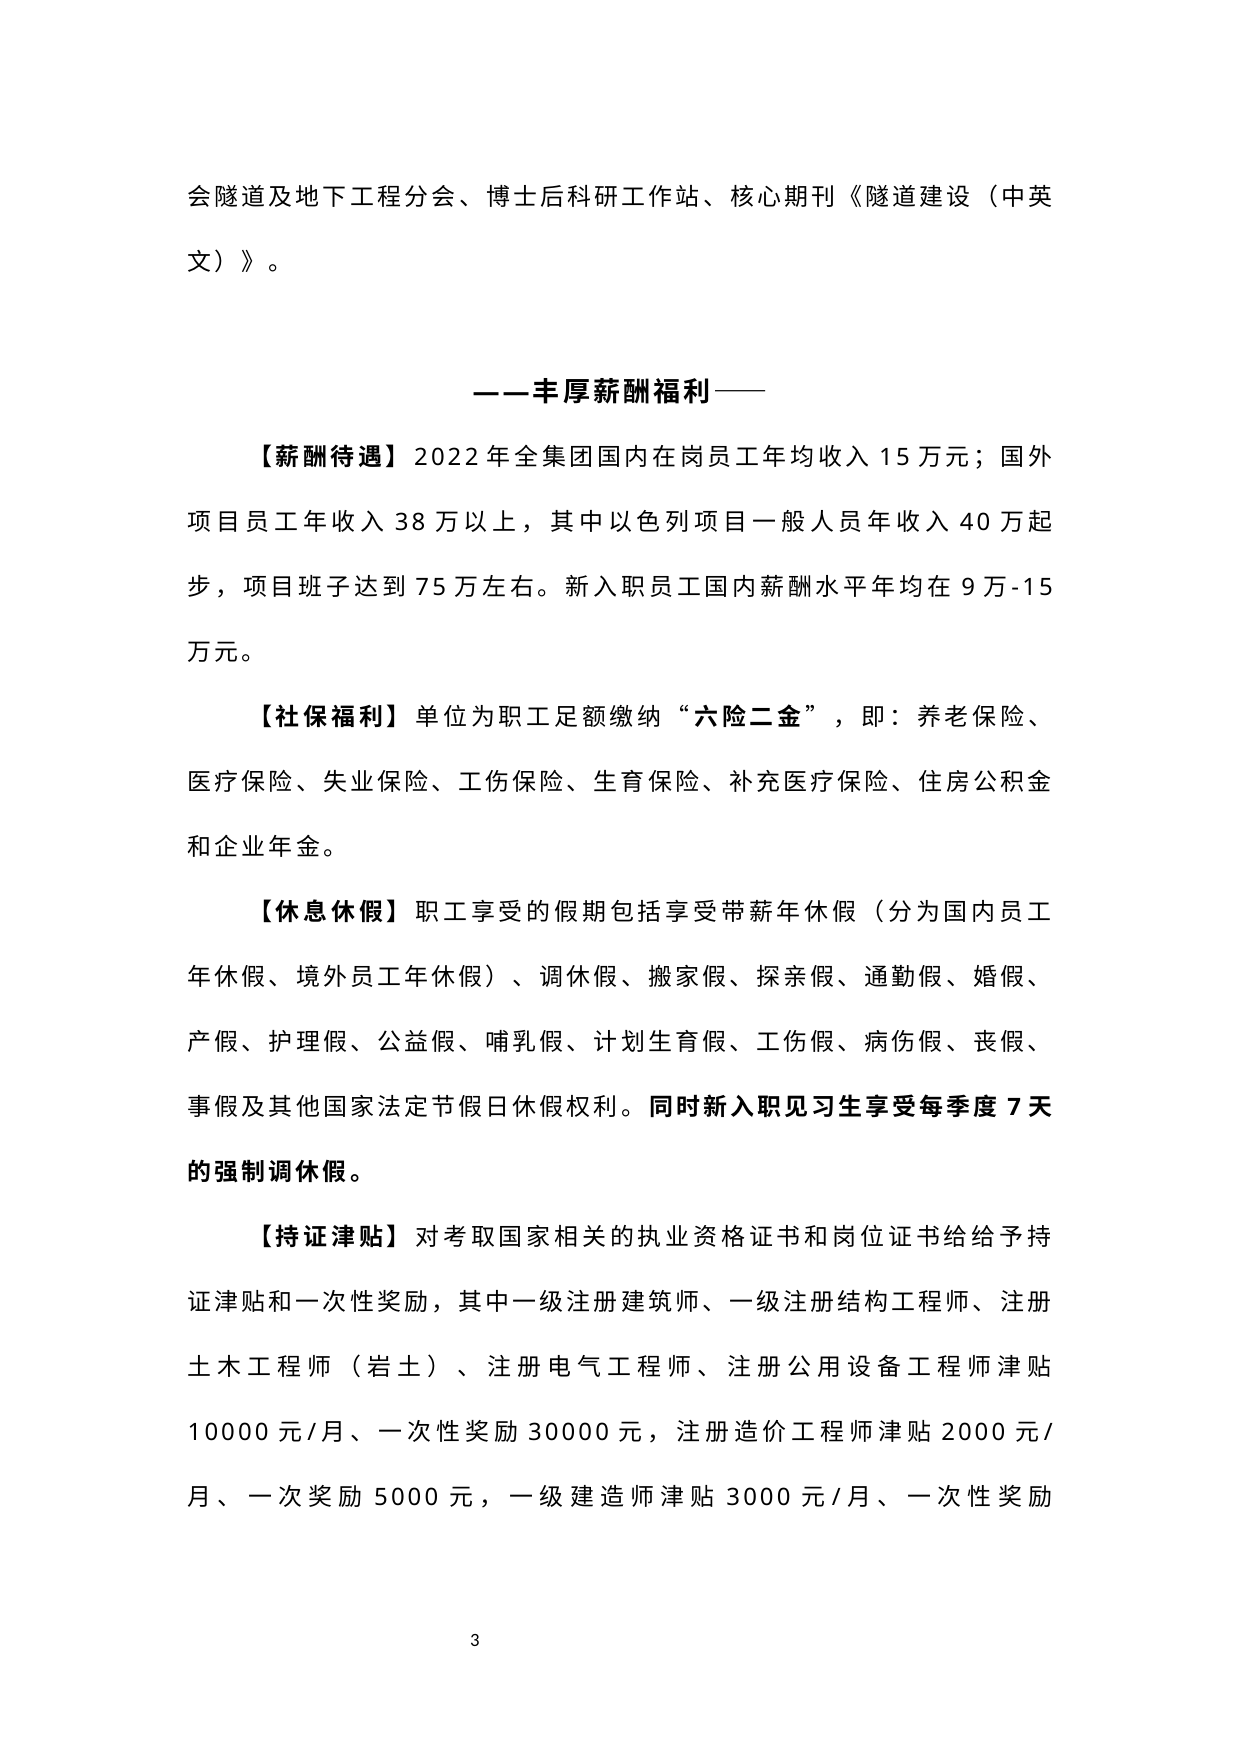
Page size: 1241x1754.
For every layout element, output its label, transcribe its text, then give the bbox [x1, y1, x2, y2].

text 【社保福利】单位为职工足额缴纳“六险二金”，即：养老保险、医疗保险、失业保险、工伤保险、生育保险、补充医疗保险、住房公积金和企业年金。 [187, 682, 1053, 877]
text 【休息休假】职工享受的假期包括享受带薪年休假（分为国内员工年休假、境外员工年休假）、调休假、搬家假、探亲假、通勤假、婚假、产假、护理假、公益假、哺乳假、计划生育假、工伤假、病伤假、丧假、事假及其他国家法定节假日休假权利。同时新入职见习生享受每季度7天的强制调休假。 [187, 877, 1053, 1202]
text 【薪酬待遇】2022年全集团国内在岗员工年均收入15万元；国外项目员工年收入38万以上，其中以色列项目一般人员年收入40万起步，项目班子达到75万左右。新入职员工国内薪酬水平年均在9万-15万元。 [187, 422, 1053, 682]
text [187, 1202, 1053, 1527]
text ——丰厚薪酬福利—— [187, 357, 1053, 422]
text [187, 162, 1053, 292]
